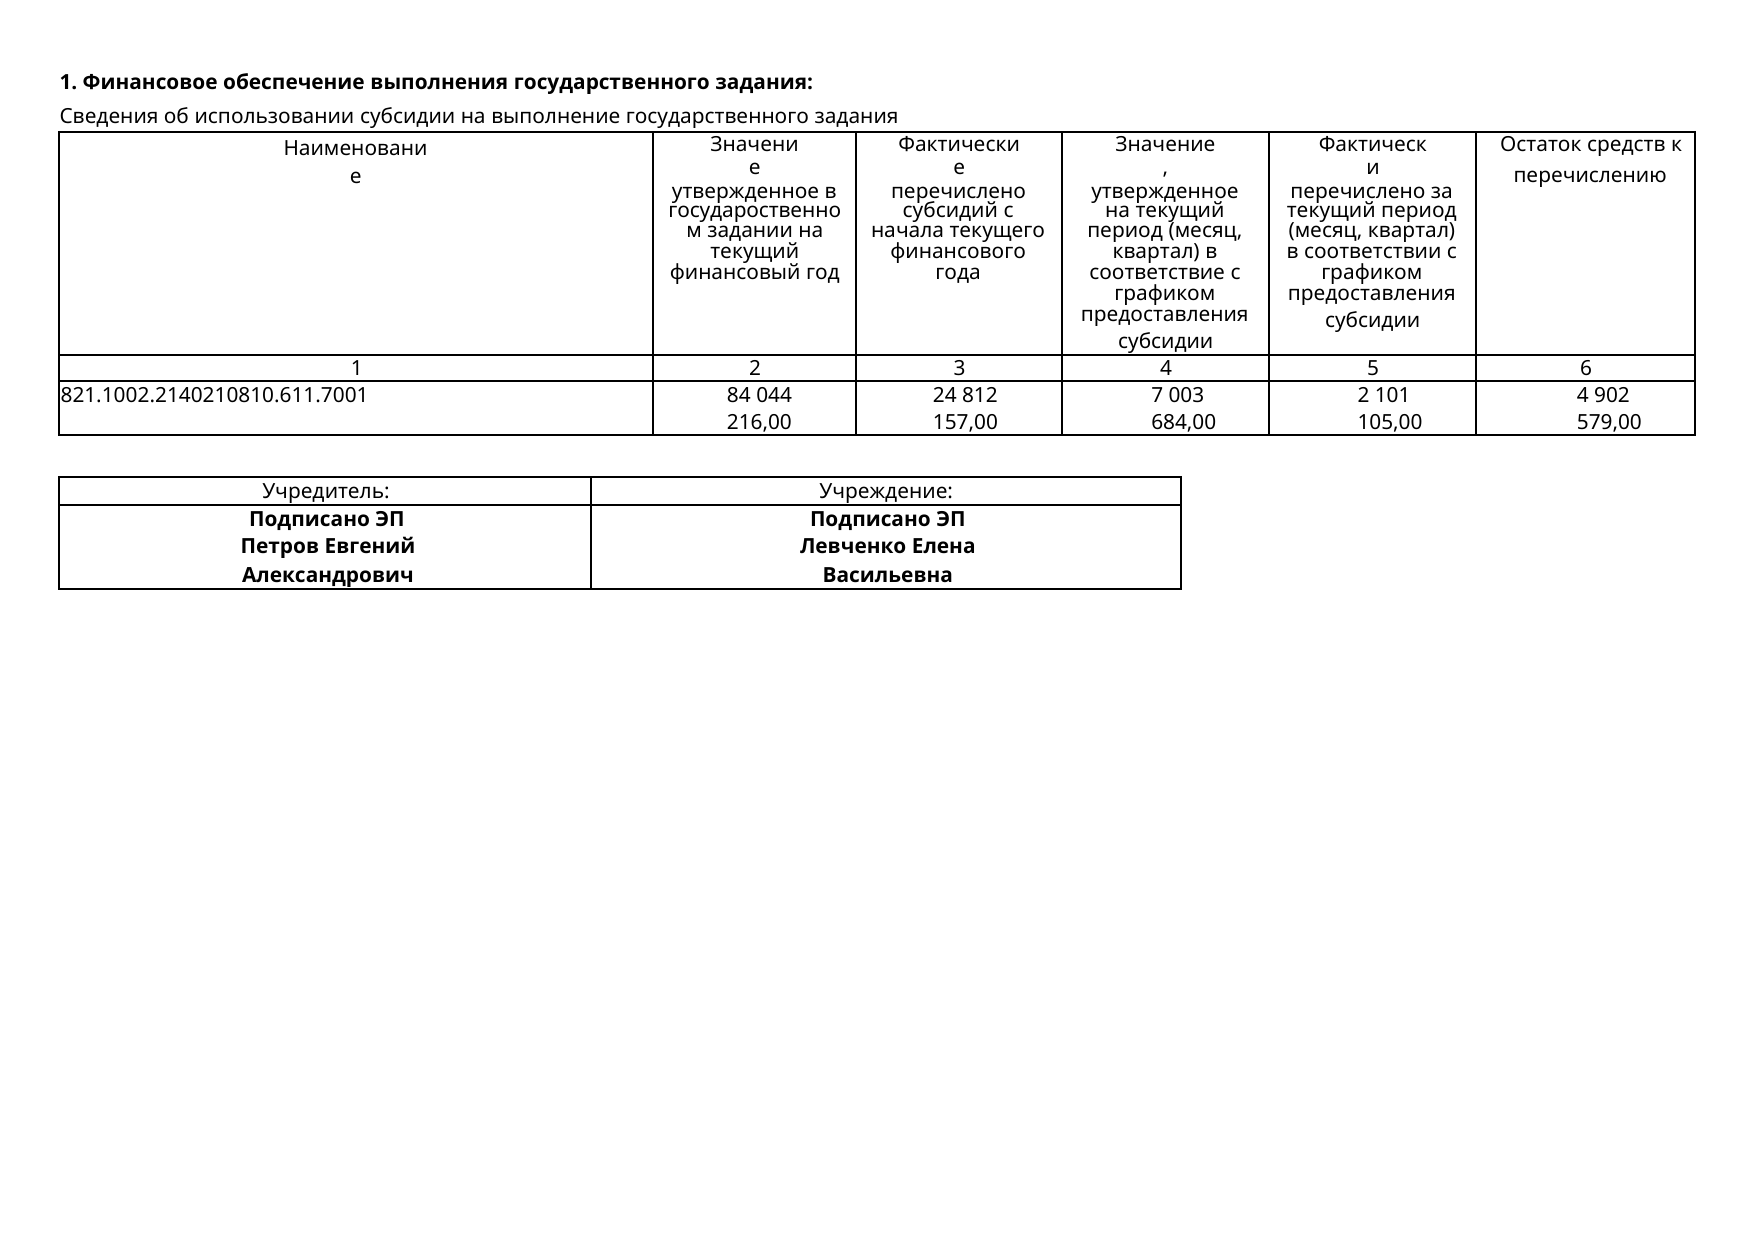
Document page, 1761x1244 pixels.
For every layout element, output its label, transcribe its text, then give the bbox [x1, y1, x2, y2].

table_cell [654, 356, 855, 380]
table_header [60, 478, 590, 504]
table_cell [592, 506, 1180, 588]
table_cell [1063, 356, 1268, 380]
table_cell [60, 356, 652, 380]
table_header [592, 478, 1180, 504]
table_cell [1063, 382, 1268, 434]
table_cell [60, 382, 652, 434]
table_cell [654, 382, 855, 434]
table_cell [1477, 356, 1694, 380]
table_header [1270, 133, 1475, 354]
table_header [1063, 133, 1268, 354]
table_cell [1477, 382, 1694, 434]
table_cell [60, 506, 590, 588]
text Сведения об использовании субсидии на выполнение государственного задания [59, 94, 1712, 131]
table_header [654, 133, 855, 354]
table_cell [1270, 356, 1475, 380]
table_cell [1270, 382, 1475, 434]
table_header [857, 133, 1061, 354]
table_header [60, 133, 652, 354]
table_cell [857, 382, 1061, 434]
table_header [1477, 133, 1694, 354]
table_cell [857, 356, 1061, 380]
subtitle 1. Финансовое обеспечение выполнения государственного задания: [59, 68, 1712, 94]
